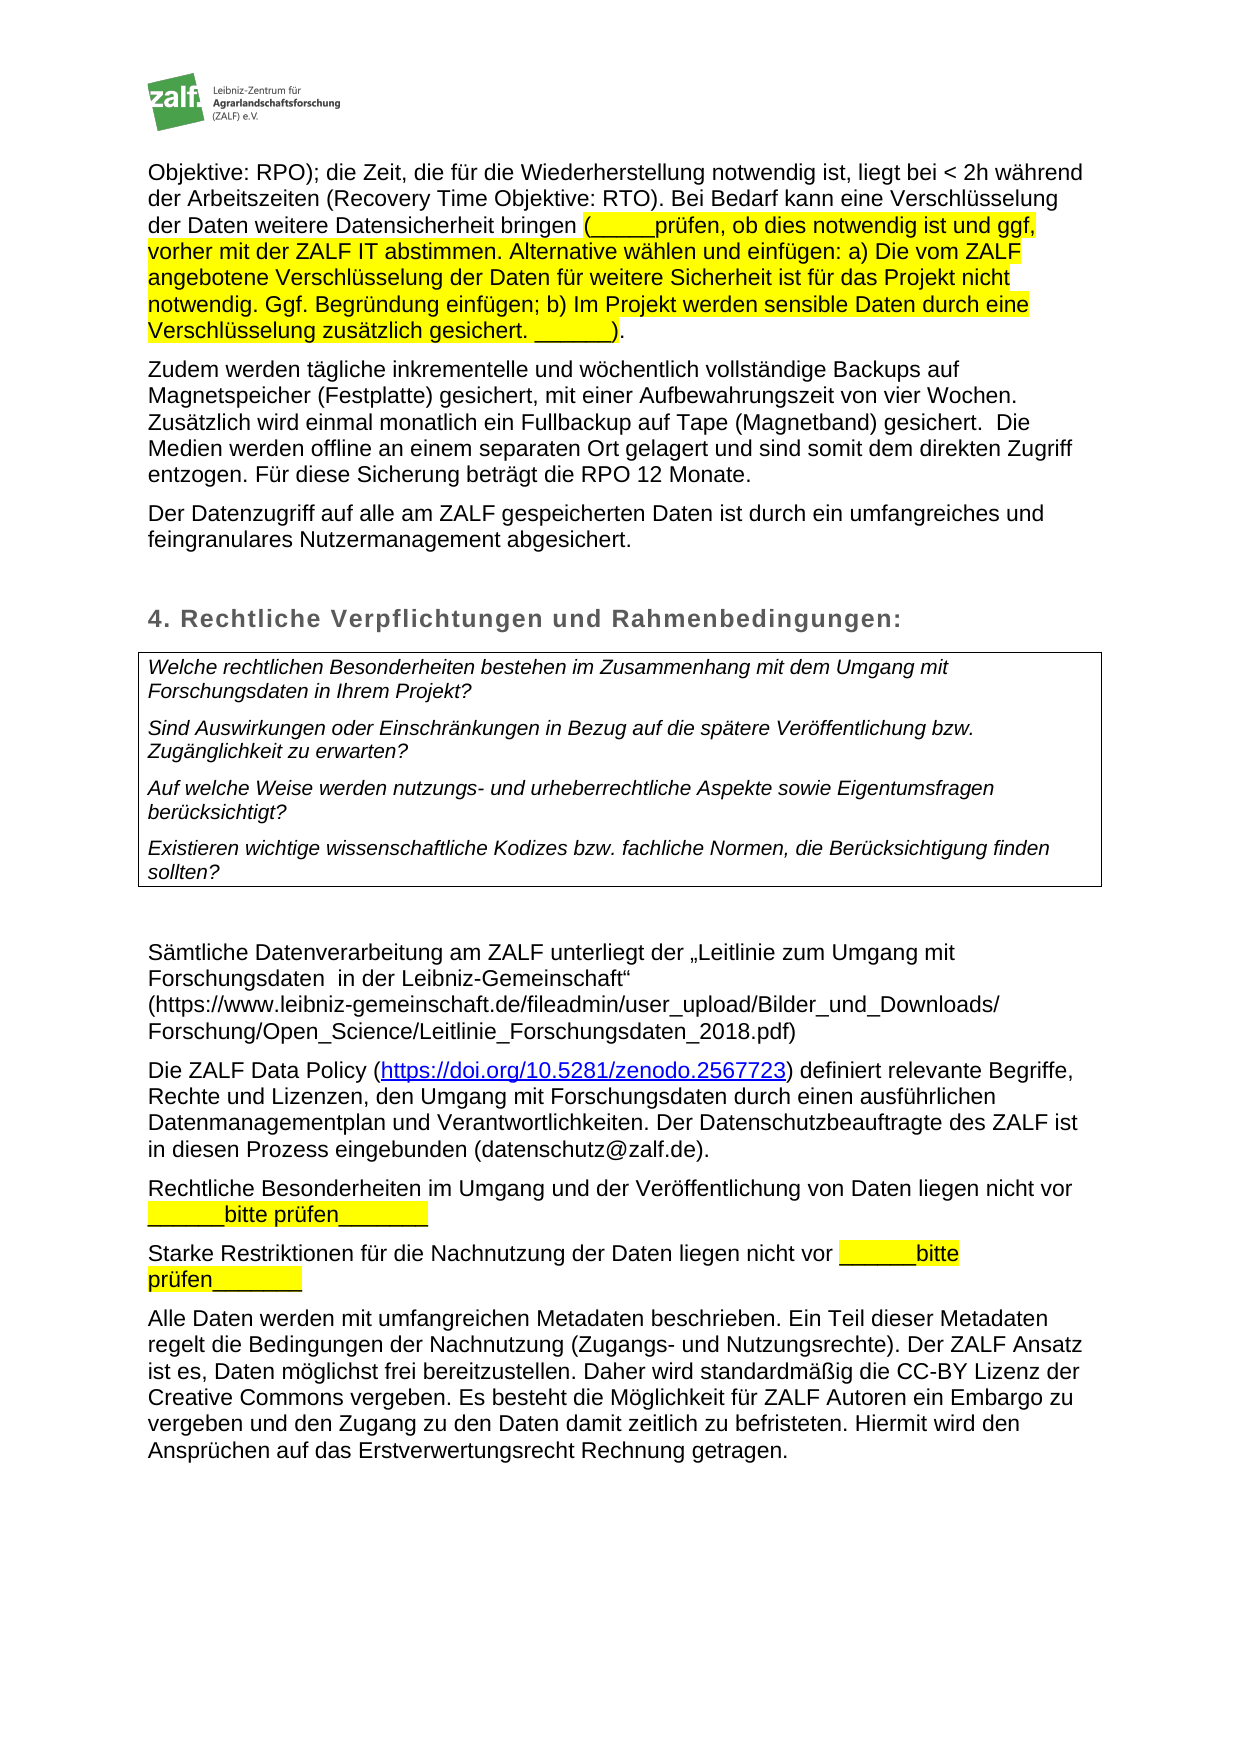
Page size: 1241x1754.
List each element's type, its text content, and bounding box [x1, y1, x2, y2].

text Rechtliche Besonderheiten im Umgang und der Veröffentlichung von Daten liegen nicht vor ______bitte prüfen_______ [148, 1174, 1093, 1227]
subtitle 4. Rechtliche Verpflichtungen und Rahmenbedingungen: [148, 604, 1093, 633]
text Sämtliche Datenverarbeitung am ZALF unterliegt der „Leitlinie zum Umgang mit Forschungsdaten in der Leibniz-Gemeinschaft“ (https://www.leibniz-gemeinschaft.de/fileadmin/user_upload/Bilder_und_Downloads/Forschung/Open_Science/Leitlinie_Forschungsdaten_2018.pdf) [148, 939, 1093, 1044]
text Die ZALF Data Policy (https://doi.org/10.5281/zenodo.2567723) definiert relevante Begriffe, Rechte und Lizenzen, den Umgang mit Forschungsdaten durch einen ausführlichen Datenmanagementplan und Verantwortlichkeiten. Der Datenschutzbeauftragte des ZALF ist in diesen Prozess eingebunden (datenschutz@zalf.de). [148, 1057, 1093, 1162]
text Alle Daten werden mit umfangreichen Metadaten beschrieben. Ein Teil dieser Metadaten regelt die Bedingungen der Nachnutzung (Zugangs- und Nutzungsrechte). Der ZALF Ansatz ist es, Daten möglichst frei bereitzustellen. Daher wird standardmäßig die CC-BY Lizenz der Creative Commons vergeben. Es besteht die Möglichkeit für ZALF Autoren ein Embargo zu vergeben und den Zugang zu den Daten damit zeitlich zu befristeten. Hiermit wird den Ansprüchen auf das Erstverwertungsrecht Rechnung getragen. [148, 1305, 1093, 1463]
picture [147, 73, 340, 131]
text Starke Restriktionen für die Nachnutzung der Daten liegen nicht vor ______bitte prüfen_______ [148, 1240, 1093, 1292]
text Sind Auswirkungen oder Einschränkungen in Bezug auf die spätere Veröffentlichung bzw. Zugänglichkeit zu erwarten? [139, 712, 1101, 763]
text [148, 159, 1093, 343]
text Zudem werden tägliche inkrementelle und wöchentlich vollständige Backups auf Magnetspeicher (Festplatte) gesichert, mit einer Aufbewahrungszeit von vier Wochen. Zusätzlich wird einmal monatlich ein Fullbackup auf Tape (Magnetband) gesichert. Die Medien werden offline an einem separaten Ort gelagert und sind somit dem direkten Zugriff entzogen. Für diese Sicherung beträgt die RPO 12 Monate. [148, 356, 1093, 488]
text Der Datenzugriff auf alle am ZALF gespeicherten Daten ist durch ein umfangreiches und feingranulares Nutzermanagement abgesichert. [148, 500, 1093, 553]
text Auf welche Weise werden nutzungs- und urheberrechtliche Aspekte sowie Eigentumsfragen berücksichtigt? [139, 773, 1101, 824]
text Existieren wichtige wissenschaftliche Kodizes bzw. fachliche Normen, die Berücksichtigung finden sollten? [139, 833, 1101, 886]
text Welche rechtlichen Besonderheiten bestehen im Zusammenhang mit dem Umgang mit Forschungsdaten in Ihrem Projekt? [139, 653, 1101, 703]
